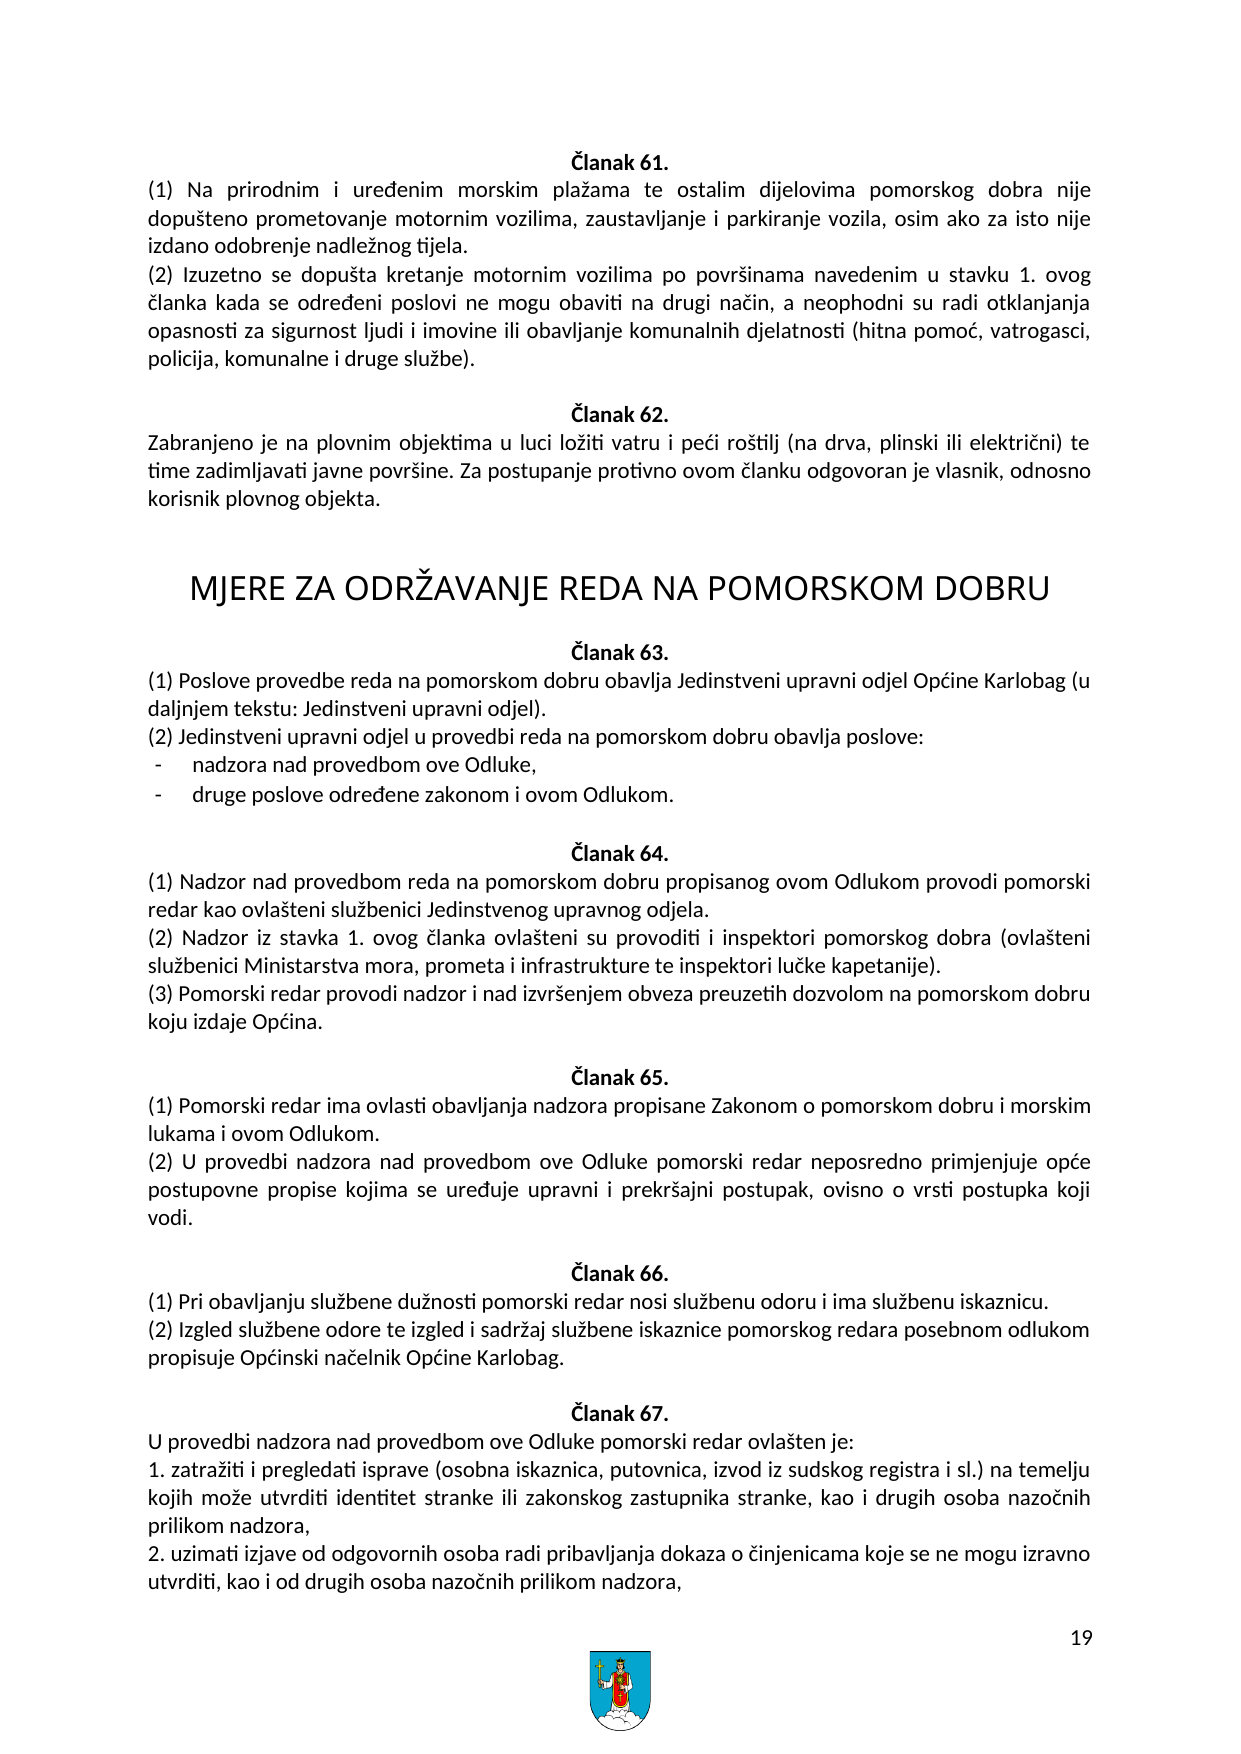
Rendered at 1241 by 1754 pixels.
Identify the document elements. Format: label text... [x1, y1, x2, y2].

text (2) Izgled službene odore te izgled i sadržaj službene iskaznice pomorskog redara posebnom odlukom propisuje Općinski načelnik Općine Karlobag. [148, 1315, 1093, 1371]
picture [589, 1660, 651, 1731]
list nadzora nad provedbom ove Odluke, [154, 750, 1093, 778]
text Članak 61. [148, 148, 1093, 176]
subtitle MJERE ZA ODRŽAVANJE REDA NA POMORSKOM DOBRU [148, 565, 1093, 610]
text (2) U provedbi nadzora nad provedbom ove Odluke pomorski redar neposredno primjenjuje opće postupovne propise kojima se uređuje upravni i prekršajni postupak, ovisno o vrsti postupka koji vodi. [148, 1147, 1093, 1231]
text (1) Na prirodnim i uređenim morskim plažama te ostalim dijelovima pomorskog dobra nije dopušteno prometovanje motornim vozilima, zaustavljanje i parkiranje vozila, osim ako za isto nije izdano odobrenje nadležnog tijela. [148, 176, 1093, 260]
text (1) Nadzor nad provedbom reda na pomorskom dobru propisanog ovom Odlukom provodi pomorski redar kao ovlašteni službenici Jedinstvenog upravnog odjela. [148, 867, 1093, 923]
text 1. zatražiti i pregledati isprave (osobna iskaznica, putovnica, izvod iz sudskog registra i sl.) na temelju kojih može utvrditi identitet stranke ili zakonskog zastupnika stranke, kao i drugih osoba nazočnih prilikom nadzora, [148, 1455, 1093, 1539]
text Članak 62. [148, 400, 1093, 428]
list druge poslove određene zakonom i ovom Odlukom. [154, 781, 1093, 809]
text 2. uzimati izjave od odgovornih osoba radi pribavljanja dokaza o činjenicama koje se ne mogu izravno utvrditi, kao i od drugih osoba nazočnih prilikom nadzora, [148, 1539, 1093, 1595]
text (2) Nadzor iz stavka 1. ovog članka ovlašteni su provoditi i inspektori pomorskog dobra (ovlašteni službenici Ministarstva mora, prometa i infrastrukture te inspektori lučke kapetanije). [148, 923, 1093, 979]
text Zabranjeno je na plovnim objektima u luci ložiti vatru i peći roštilj (na drva, plinski ili električni) te time zadimljavati javne površine. Za postupanje protivno ovom članku odgovoran je vlasnik, odnosno korisnik plovnog objekta. [148, 428, 1093, 512]
text U provedbi nadzora nad provedbom ove Odluke pomorski redar ovlašten je: [148, 1427, 1093, 1455]
text Članak 65. [148, 1063, 1093, 1091]
text (1) Pri obavljanju službene dužnosti pomorski redar nosi službenu odoru i ima službenu iskaznicu. [148, 1287, 1093, 1315]
text Članak 66. [148, 1259, 1093, 1287]
text (2) Jedinstveni upravni odjel u provedbi reda na pomorskom dobru obavlja poslove: [148, 722, 1093, 750]
text (2) Izuzetno se dopušta kretanje motornim vozilima po površinama navedenim u stavku 1. ovog članka kada se određeni poslovi ne mogu obaviti na drugi način, a neophodni su radi otklanjanja opasnosti za sigurnost ljudi i imovine ili obavljanje komunalnih djelatnosti (hitna pomoć, vatrogasci, policija, komunalne i druge službe). [148, 260, 1093, 372]
text Članak 64. [148, 839, 1093, 867]
text Članak 63. [148, 638, 1093, 666]
text (1) Pomorski redar ima ovlasti obavljanja nadzora propisane Zakonom o pomorskom dobru i morskim lukama i ovom Odlukom. [148, 1091, 1093, 1147]
text Članak 67. [148, 1399, 1093, 1427]
text (3) Pomorski redar provodi nadzor i nad izvršenjem obveza preuzetih dozvolom na pomorskom dobru koju izdaje Općina. [148, 979, 1093, 1035]
text (1) Poslove provedbe reda na pomorskom dobru obavlja Jedinstveni upravni odjel Općine Karlobag (u daljnjem tekstu: Jedinstveni upravni odjel). [148, 666, 1093, 722]
